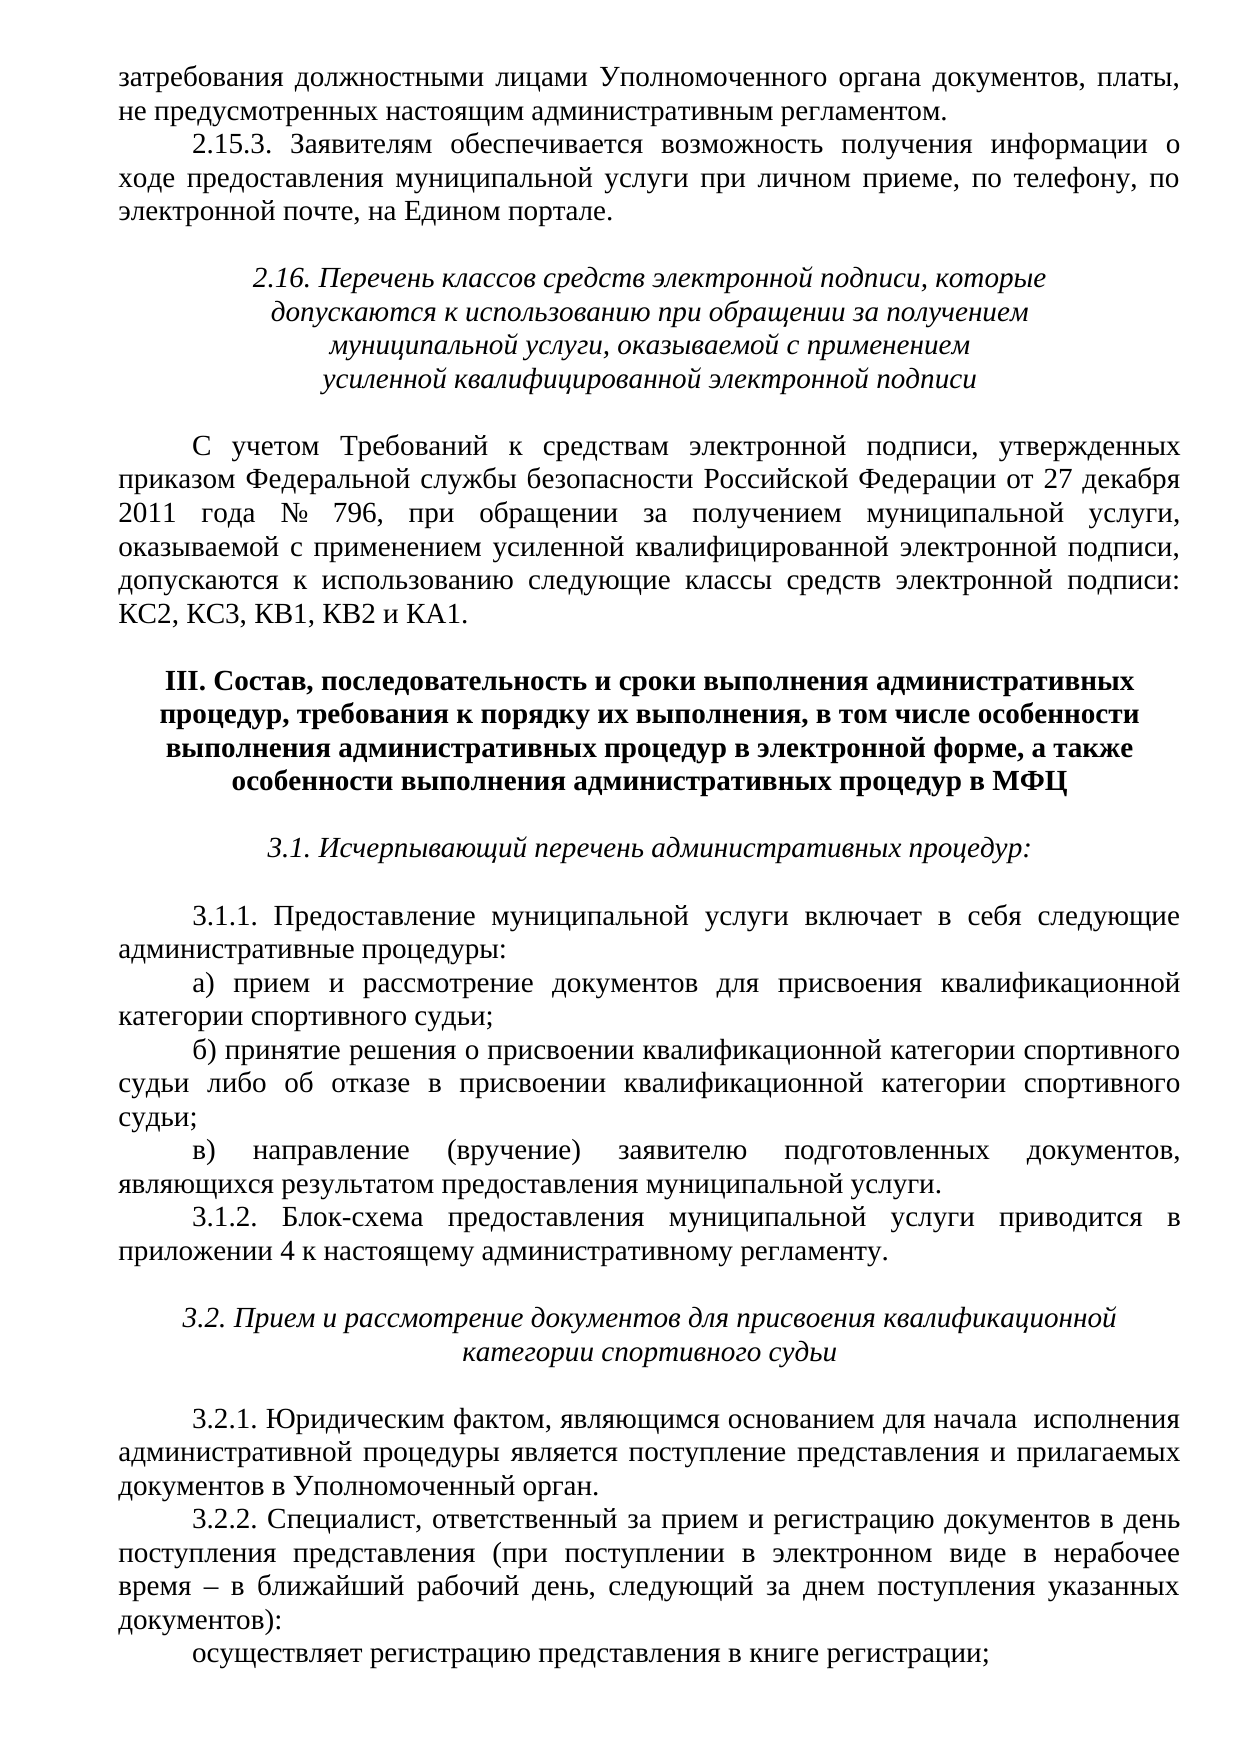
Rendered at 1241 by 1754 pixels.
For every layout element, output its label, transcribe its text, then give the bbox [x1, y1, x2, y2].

text 3.1. Исчерпывающий перечень административных процедур: [118, 831, 1181, 864]
text в) направление (вручение) заявителю подготовленных документов, являющихся результатом предоставления муниципальной услуги. [118, 1132, 1181, 1199]
text а) прием и рассмотрение документов для присвоения квалификационной категории спортивного судьи; [118, 965, 1181, 1032]
text 3.2. Прием и рассмотрение документов для присвоения квалификационной категории спортивного судьи [118, 1300, 1181, 1367]
text С учетом Требований к средствам электронной подписи, утвержденных приказом Федеральной службы безопасности Российской Федерации от 27 декабря 2011 года № 796, при обращении за получением муниципальной услуги, оказываемой с применением усиленной квалифицированной электронной подписи, допускаются к использованию следующие классы средств электронной подписи: КС2, КС3, КВ1, КВ2 и КА1. [118, 428, 1181, 629]
text б) принятие решения о присвоении квалификационной категории спортивного судьи либо об отказе в присвоении квалификационной категории спортивного судьи; [118, 1032, 1181, 1132]
text усиленной квалифицированной электронной подписи [118, 361, 1181, 394]
text 3.2.2. Специалист, ответственный за прием и регистрацию документов в день поступления представления (при поступлении в электронном виде в нерабочее время – в ближайший рабочий день, следующий за днем поступления указанных документов): [118, 1501, 1181, 1636]
text допускаются к использованию при обращении за получением [118, 294, 1181, 327]
text муниципальной услуги, оказываемой с применением [118, 327, 1181, 361]
text III. Состав, последовательность и сроки выполнения административных процедур, требования к порядку их выполнения, в том числе особенности выполнения административных процедур в электронной форме, а также особенности выполнения административных процедур в МФЦ [118, 663, 1181, 797]
text осуществляет регистрацию представления в книге регистрации; [118, 1636, 1181, 1669]
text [118, 59, 1181, 126]
text 2.15.3. Заявителям обеспечивается возможность получения информации о ходе предоставления муниципальной услуги при личном приеме, по телефону, по электронной почте, на Едином портале. [118, 126, 1181, 227]
text 3.2.1. Юридическим фактом, являющимся основанием для начала исполнения административной процедуры является поступление представления и прилагаемых документов в Уполномоченный орган. [118, 1401, 1181, 1501]
text 2.16. Перечень классов средств электронной подписи, которые [118, 260, 1181, 294]
text 3.1.1. Предоставление муниципальной услуги включает в себя следующие административные процедуры: [118, 898, 1181, 965]
text 3.1.2. Блок-схема предоставления муниципальной услуги приводится в приложении 4 к настоящему административному регламенту. [118, 1199, 1181, 1267]
